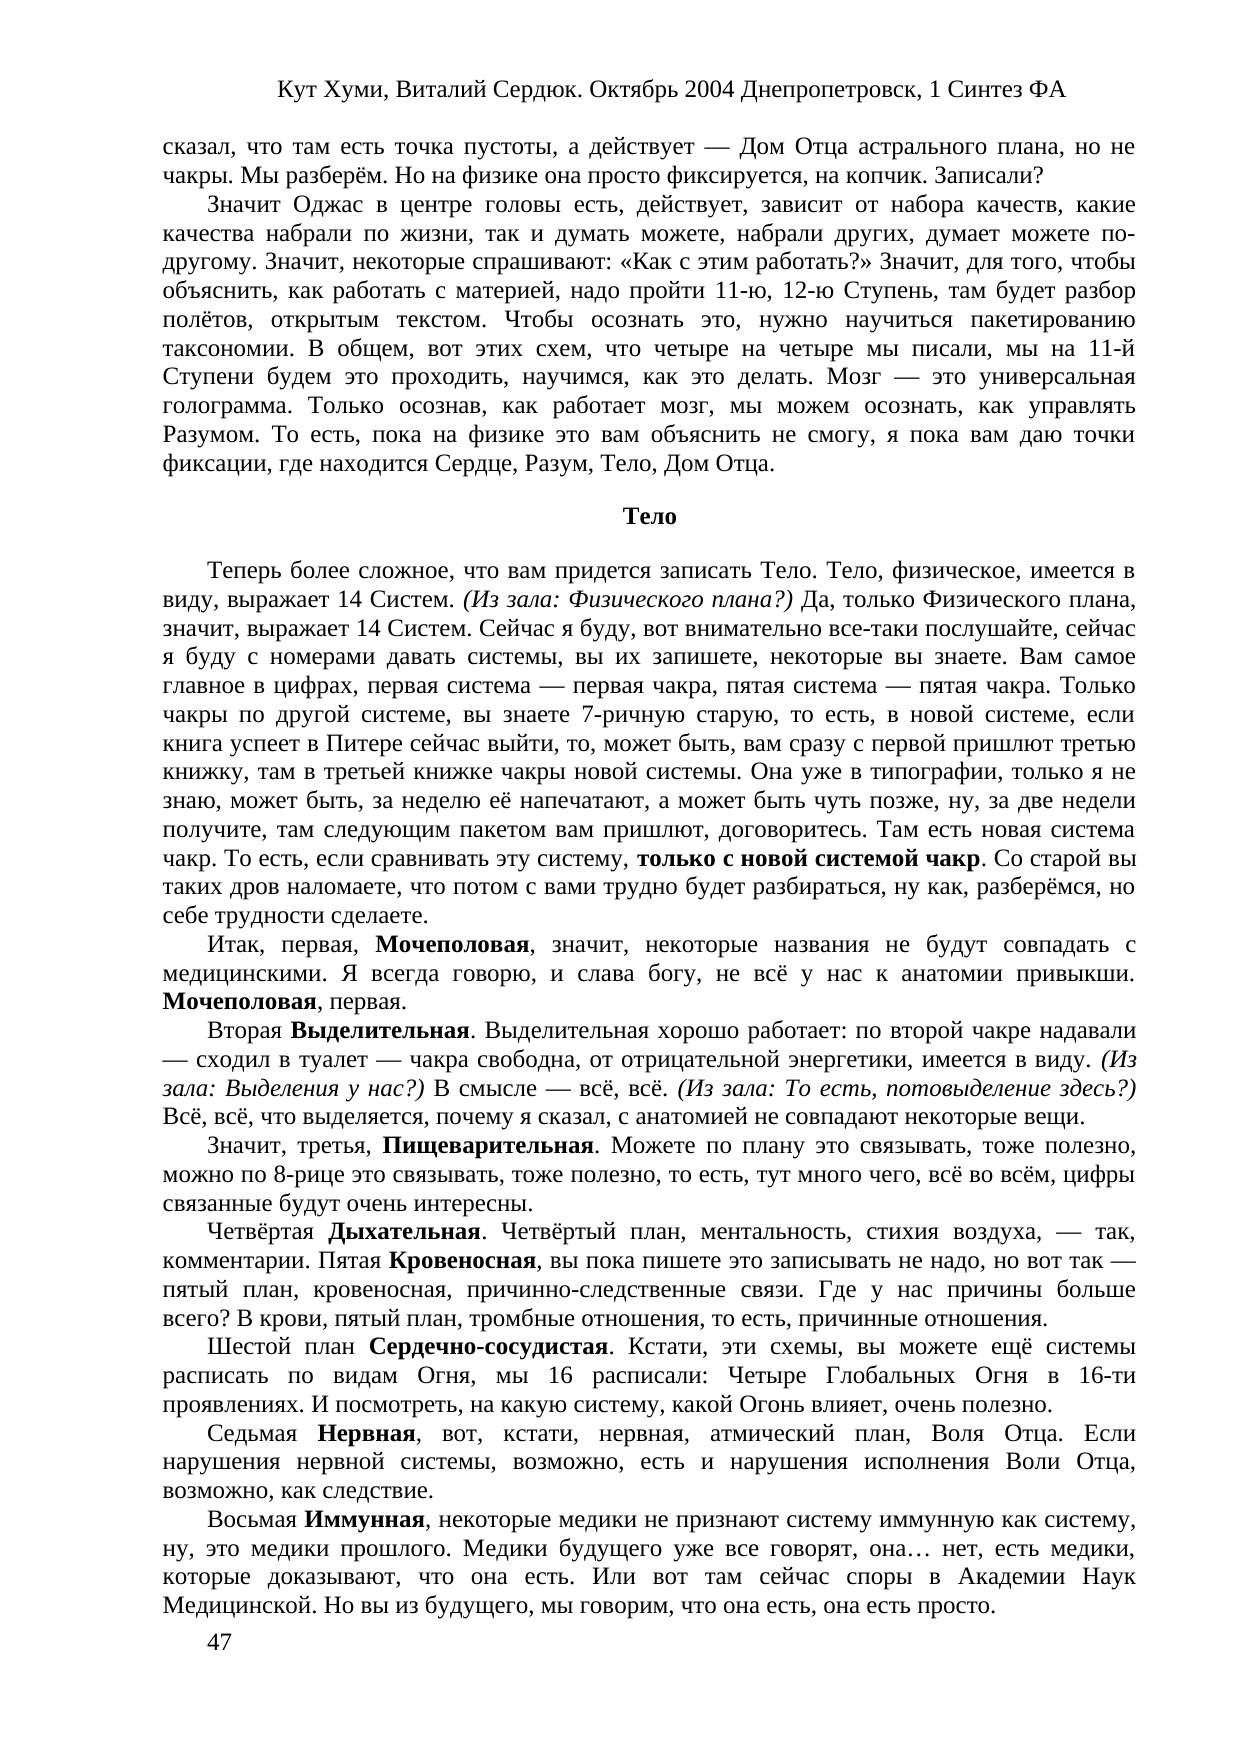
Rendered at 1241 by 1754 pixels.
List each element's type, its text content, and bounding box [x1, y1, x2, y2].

text Теперь более сложное, что вам придется записать Тело. Тело, физическое, имеется в виду, выражает 14 Систем. (Из зала: Физического плана?) Да, только Физического плана, значит, выражает 14 Систем. Сейчас я буду, вот внимательно все-таки послушайте, сейчас я буду с номерами давать системы, вы их запишете, некоторые вы знаете. Вам самое главное в цифрах, первая система — первая чакра, пятая система — пятая чакра. Только чакры по другой системе, вы знаете 7-ричную старую, то есть, в новой системе, если книга успеет в Питере сейчас выйти, то, может быть, вам сразу с первой пришлют третью книжку, там в третьей книжке чакры новой системы. Она уже в типографии, только я не знаю, может быть, за неделю её напечатают, а может быть чуть позже, ну, за две недели получите, там следующим пакетом вам пришлют, договоритесь. Там есть новая система чакр. То есть, если сравнивать эту систему, только с новой системой чакр. Со старой вы таких дров наломаете, что потом с вами трудно будет разбираться, ну как, разберёмся, но себе трудности сделаете. [162, 555, 1137, 929]
text Значит Оджас в центре головы есть, действует, зависит от набора качеств, какие качества набрали по жизни, так и думать можете, набрали других, думает можете по-другому. Значит, некоторые спрашивают: «Как с этим работать?» Значит, для того, чтобы объяснить, как работать с материей, надо пройти 11-ю, 12-ю Ступень, там будет разбор полётов, открытым текстом. Чтобы осознать это, нужно научиться пакетированию таксономии. В общем, вот этих схем, что четыре на четыре мы писали, мы на 11-й Ступени будем это проходить, научимся, как это делать. Мозг — это универсальная голограмма. Только осознав, как работает мозг, мы можем осознать, как управлять Разумом. То есть, пока на физике это вам объяснить не смогу, я пока вам даю точки фиксации, где находится Сердце, Разум, Тело, Дом Отца. [162, 189, 1137, 476]
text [162, 131, 1137, 189]
text Тело [162, 501, 1137, 530]
text Четвёртая Дыхательная. Четвёртый план, ментальность, стихия воздуха, — так, комментарии. Пятая Кровеносная, вы пока пишете это записывать не надо, но вот так — пятый план, кровеносная, причинно-следственные связи. Где у нас причины больше всего? В крови, пятый план, тромбные отношения, то есть, причинные отношения. [162, 1216, 1137, 1331]
text Вторая Выделительная. Выделительная хорошо работает: по второй чакре надавали — сходил в туалет — чакра свободна, от отрицательной энергетики, имеется в виду. (Из зала: Выделения у нас?) В смысле — всё, всё. (Из зала: То есть, потовыделение здесь?) Всё, всё, что выделяется, почему я сказал, с анатомией не совпадают некоторые вещи. [162, 1015, 1137, 1130]
text Шестой план Сердечно-сосудистая. Кстати, эти схемы, вы можете ещё системы расписать по видам Огня, мы 16 расписали: Четыре Глобальных Огня в 16-ти проявлениях. И посмотреть, на какую систему, какой Огонь влияет, очень полезно. [162, 1331, 1137, 1418]
text Восьмая Иммунная, некоторые медики не признают систему иммунную как систему, ну, это медики прошлого. Медики будущего уже все говорят, она… нет, есть медики, которые доказывают, что она есть. Или вот там сейчас споры в Академии Наук Медицинской. Но вы из будущего, мы говорим, что она есть, она есть просто. [162, 1504, 1137, 1619]
text Итак, первая, Мочеполовая, значит, некоторые названия не будут совпадать с медицинскими. Я всегда говорю, и слава богу, не всё у нас к анатомии привыкши. Мочеполовая, первая. [162, 929, 1137, 1015]
text Значит, третья, Пищеварительная. Можете по плану это связывать, тоже полезно, можно по 8-рице это связывать, тоже полезно, то есть, тут много чего, всё во всём, цифры связанные будут очень интересны. [162, 1130, 1137, 1216]
text Седьмая Нервная, вот, кстати, нервная, атмический план, Воля Отца. Если нарушения нервной системы, возможно, есть и нарушения исполнения Воли Отца, возможно, как следствие. [162, 1418, 1137, 1504]
